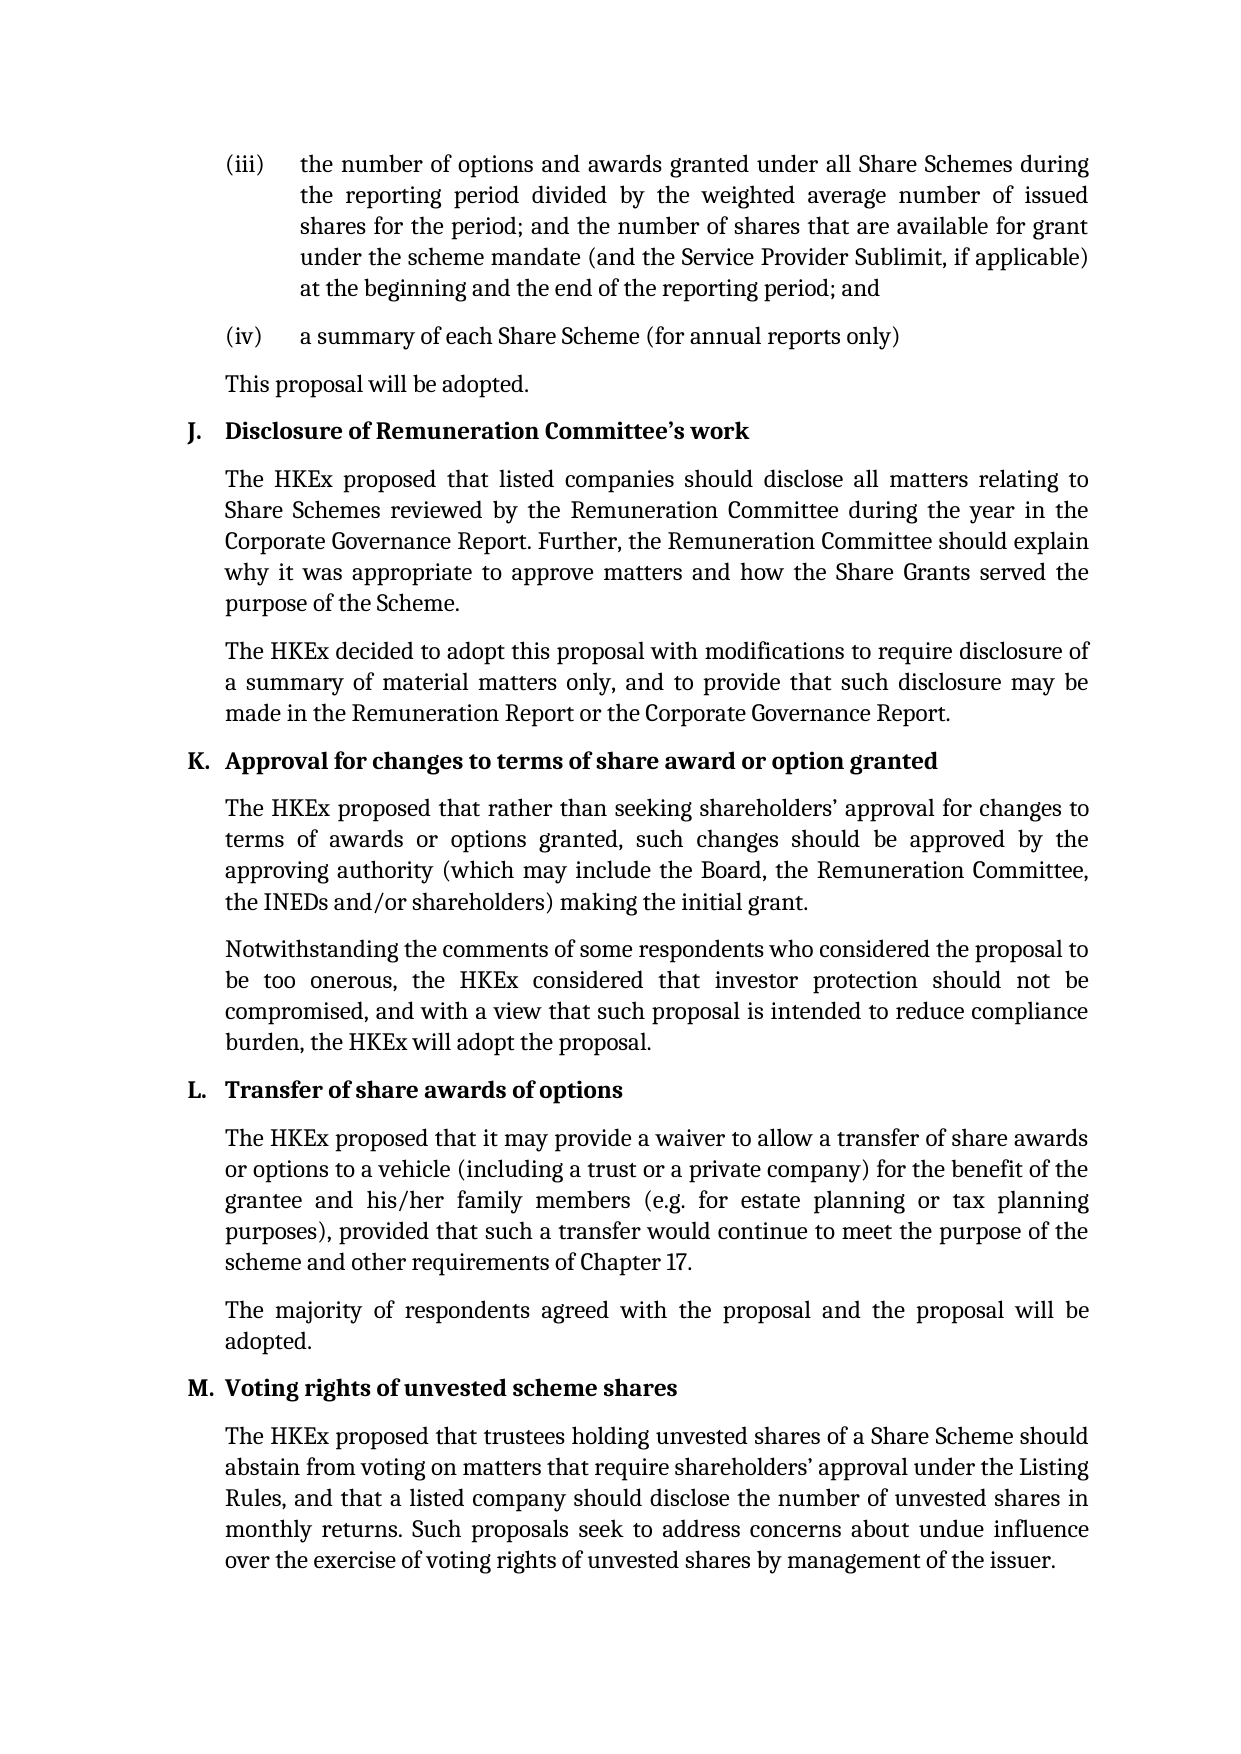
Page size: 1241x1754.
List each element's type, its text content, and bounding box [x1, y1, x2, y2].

list the number of options and awards granted under all Share Schemes during the reporting period divided by the weighted average number of issued shares for the period; and the number of shares that are available for grant under the scheme mandate (and the Service Provider Sublimit, if applicable) at the beginning and the end of the reporting period; and [225, 150, 1090, 303]
list The HKEx proposed that it may provide a waiver to allow a transfer of share awards or options to a vehicle (including a trust or a private company) for the benefit of the grantee and his/her family members (e.g. for estate planning or tax planning purposes), provided that such a transfer would continue to meet the purpose of the scheme and other requirements of Chapter 17. [225, 1124, 1090, 1277]
list Notwithstanding the comments of some respondents who considered the proposal to be too onerous, the HKEx considered that investor protection should not be compromised, and with a view that such proposal is intended to reduce compliance burden, the HKEx will adopt the proposal. [225, 935, 1090, 1057]
list The HKEx proposed that listed companies should disclose all matters relating to Share Schemes reviewed by the Remuneration Committee during the year in the Corporate Governance Report. Further, the Remuneration Committee should explain why it was appropriate to approve matters and how the Share Grants served the purpose of the Scheme. [225, 465, 1090, 618]
list Disclosure of Remuneration Committee’s work [187, 417, 1090, 446]
list This proposal will be adopted. [225, 369, 1090, 398]
list Transfer of share awards of options [187, 1076, 1090, 1105]
list The HKEx proposed that rather than seeking shareholders’ approval for changes to terms of awards or options granted, such changes should be approved by the approving authority (which may include the Board, the Remuneration Committee, the INEDs and/or shareholders) making the initial grant. [225, 794, 1090, 916]
list The majority of respondents agreed with the proposal and the proposal will be adopted. [225, 1296, 1090, 1355]
list The HKEx proposed that trustees holding unvested shares of a Share Scheme should abstain from voting on matters that require shareholders’ approval under the Listing Rules, and that a listed company should disclose the number of unvested shares in monthly returns. Such proposals seek to address concerns about undue influence over the exercise of voting rights of unvested shares by management of the issuer. [225, 1422, 1090, 1575]
list Voting rights of unvested scheme shares [187, 1374, 1090, 1403]
list Approval for changes to terms of share award or option granted [187, 747, 1090, 775]
list The HKEx decided to adopt this proposal with modifications to require disclosure of a summary of material matters only, and to provide that such disclosure may be made in the Remuneration Report or the Corporate Governance Report. [225, 637, 1090, 728]
list a summary of each Share Scheme (for annual reports only) [225, 322, 1090, 351]
